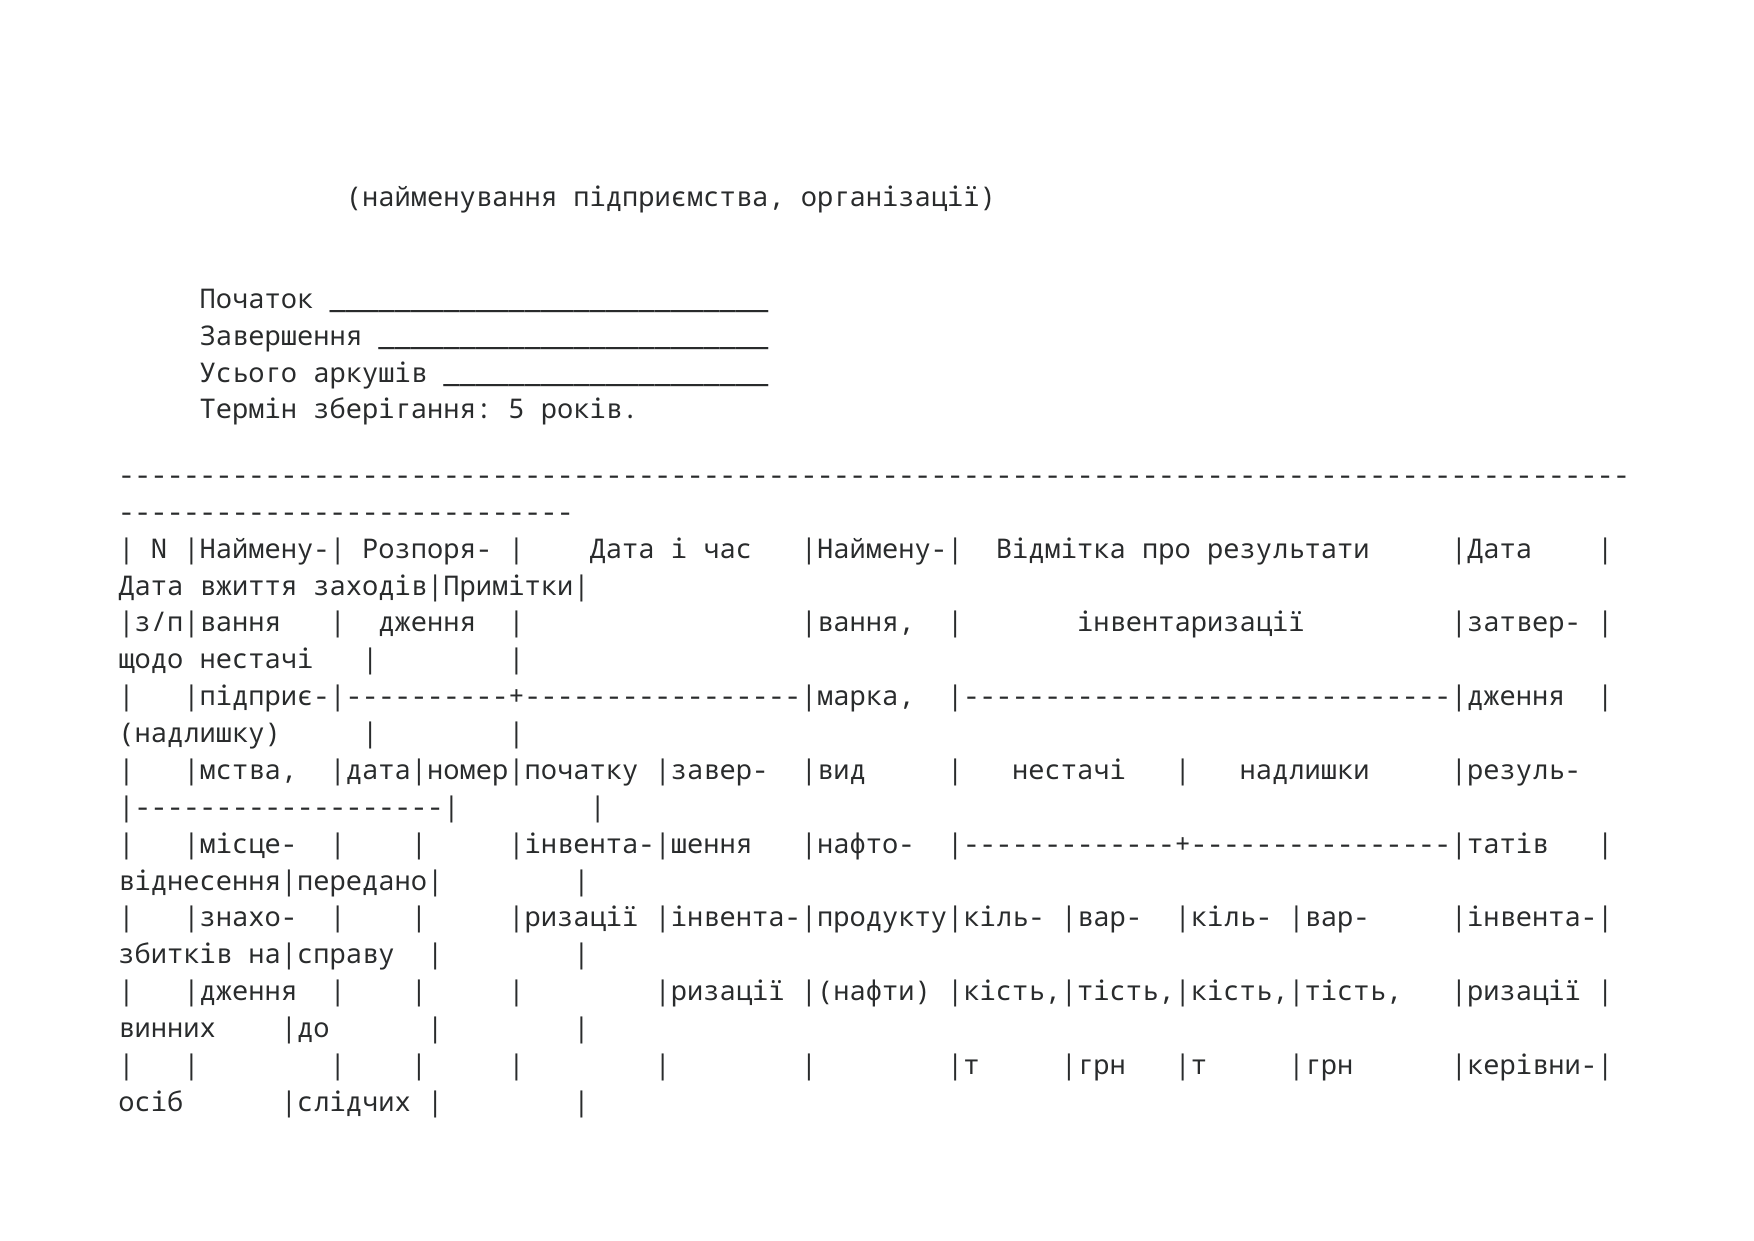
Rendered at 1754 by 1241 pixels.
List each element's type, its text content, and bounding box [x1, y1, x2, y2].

text | |підприє-|----------+-----------------|марка, |------------------------------|дження | (надлишку) | | [118, 677, 1636, 750]
text Термін зберігання: 5 років. [118, 390, 1636, 455]
text | N |Наймену-| Розпоря- | Дата і час |Наймену-| Відмітка про результати |Дата |Дата вжиття заходів|Примітки| [118, 529, 1636, 603]
text | |місце- | | |інвента-|шення |нафто- |-------------+----------------|татів |віднесення|передано| | [118, 824, 1636, 898]
text ------------------------------------------------------------------------------------------------------------------------- [118, 455, 1636, 529]
text |з/п|вання | дження | |вання, | інвентаризації |затвер- | щодо нестачі | | [118, 603, 1636, 677]
text | |знахо- | | |ризації |інвента-|продукту|кіль- |вар- |кіль- |вар- |інвента-|збитків на|справу | | [118, 898, 1636, 972]
text Усього аркушів ____________________ [118, 353, 1636, 390]
text Початок ___________________________ [118, 279, 1636, 316]
text Завершення ________________________ [118, 316, 1636, 353]
text | |дження | | | |ризації |(нафти) |кість,|тість,|кість,|тість, |ризації |винних |до | | [118, 972, 1636, 1045]
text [118, 177, 1636, 279]
text | |мства, |дата|номер|початку |завер- |вид | нестачі | надлишки |резуль- |-------------------| | [118, 750, 1636, 824]
text | | | | | | | |т |грн |т |грн |керівни-|осіб |слідчих | | [118, 1045, 1636, 1119]
